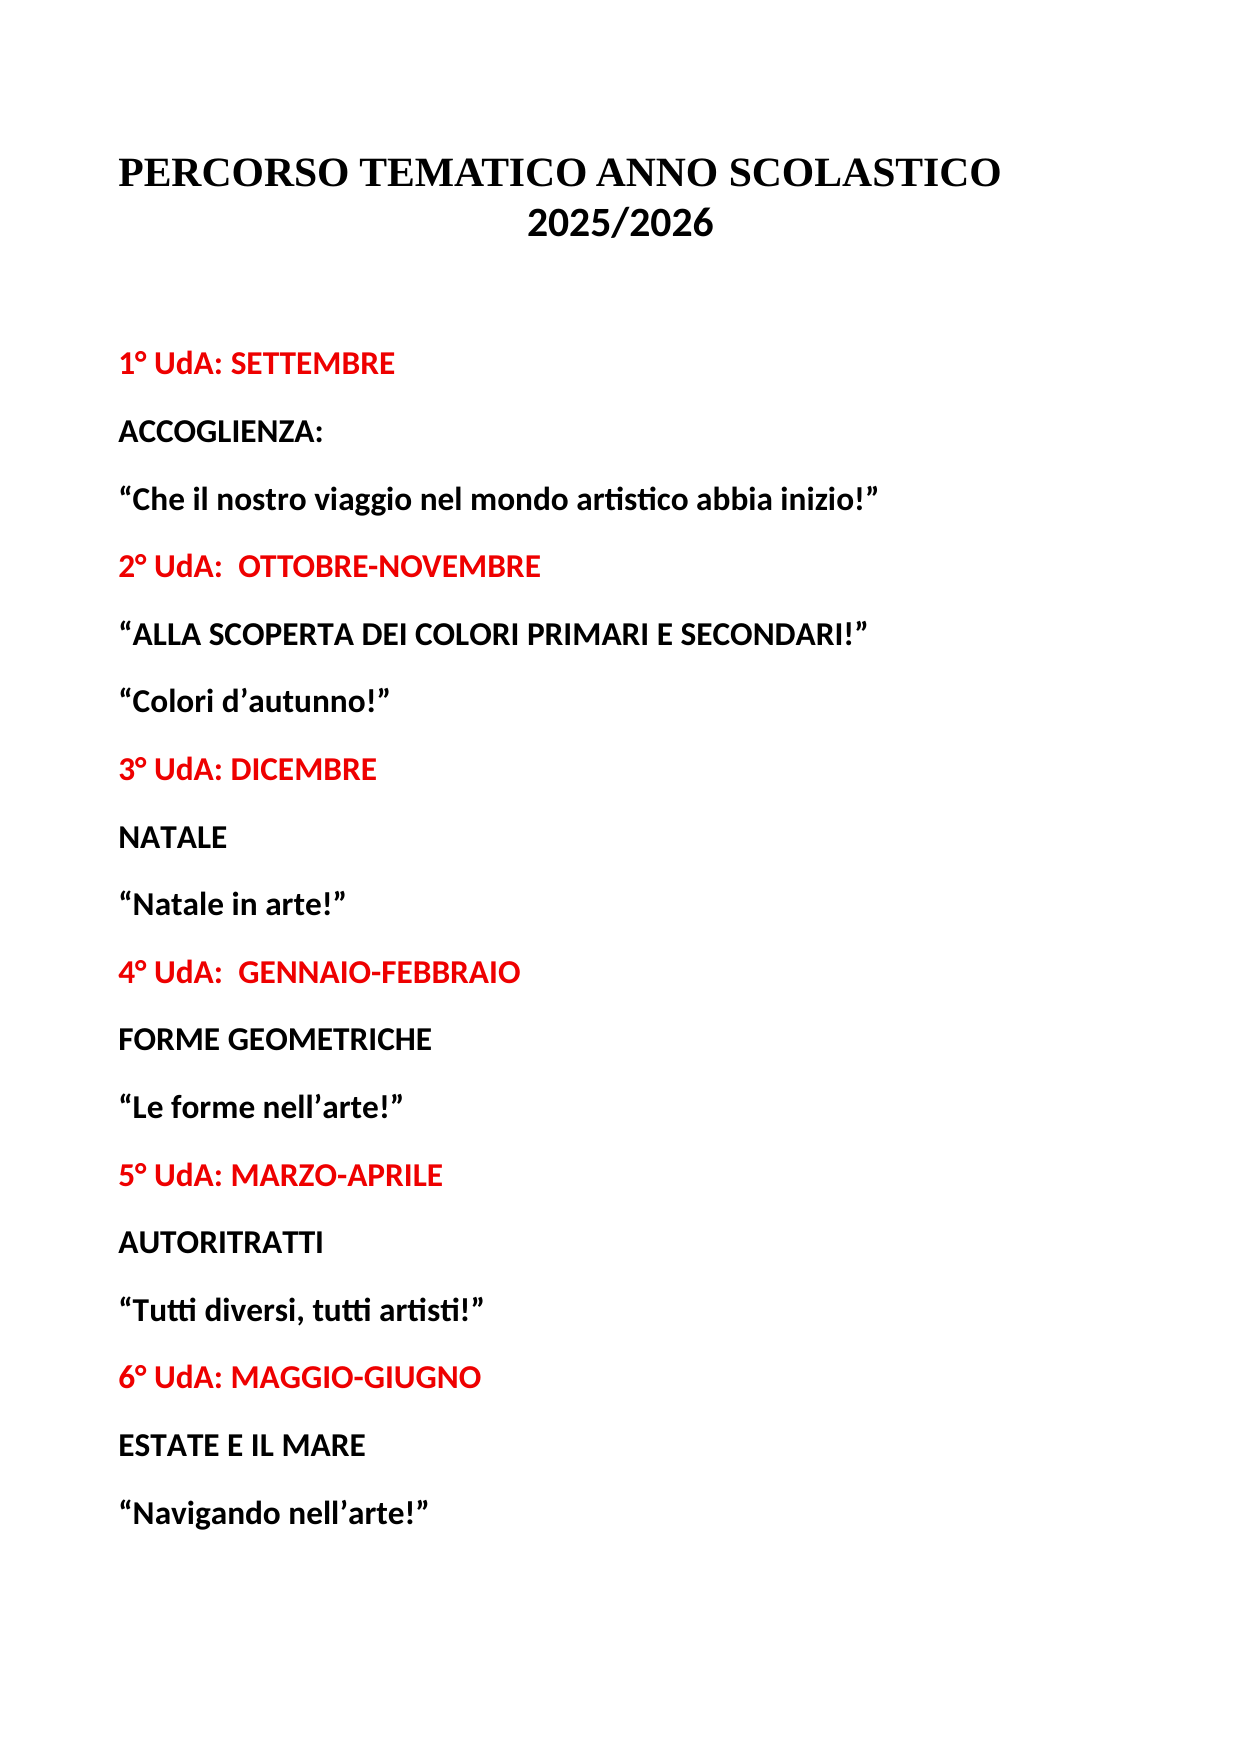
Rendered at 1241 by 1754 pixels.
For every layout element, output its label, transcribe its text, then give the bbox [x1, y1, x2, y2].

text ACCOGLIENZA: [118, 410, 1122, 451]
text 2025/2026 [118, 196, 1122, 246]
text “Le forme nell’arte!” [118, 1086, 1122, 1127]
text FORME GEOMETRICHE [118, 1018, 1122, 1059]
text “Navigando nell’arte!” [118, 1492, 1122, 1532]
text “Natale in arte!” [118, 883, 1122, 924]
text “ALLA SCOPERTA DEI COLORI PRIMARI E SECONDARI!” [118, 613, 1122, 653]
text 3° UdA: DICEMBRE [118, 748, 1122, 789]
text “Tutti diversi, tutti artisti!” [118, 1289, 1122, 1329]
text ESTATE E IL MARE [118, 1424, 1122, 1465]
text PERCORSO TEMATICO ANNO SCOLASTICO [118, 148, 1122, 196]
text 1° UdA: SETTEMBRE [118, 342, 1122, 383]
text “Che il nostro viaggio nel mondo artistico abbia inizio!” [118, 478, 1122, 518]
text NATALE [118, 816, 1122, 856]
text AUTORITRATTI [118, 1221, 1122, 1262]
text 6° UdA: MAGGIO-GIUGNO [118, 1356, 1122, 1397]
text 5° UdA: MARZO-APRILE [118, 1154, 1122, 1194]
text 2° UdA: OTTOBRE-NOVEMBRE [118, 545, 1122, 586]
text “Colori d’autunno!” [118, 680, 1122, 721]
text 4° UdA: GENNAIO-FEBBRAIO [118, 951, 1122, 992]
